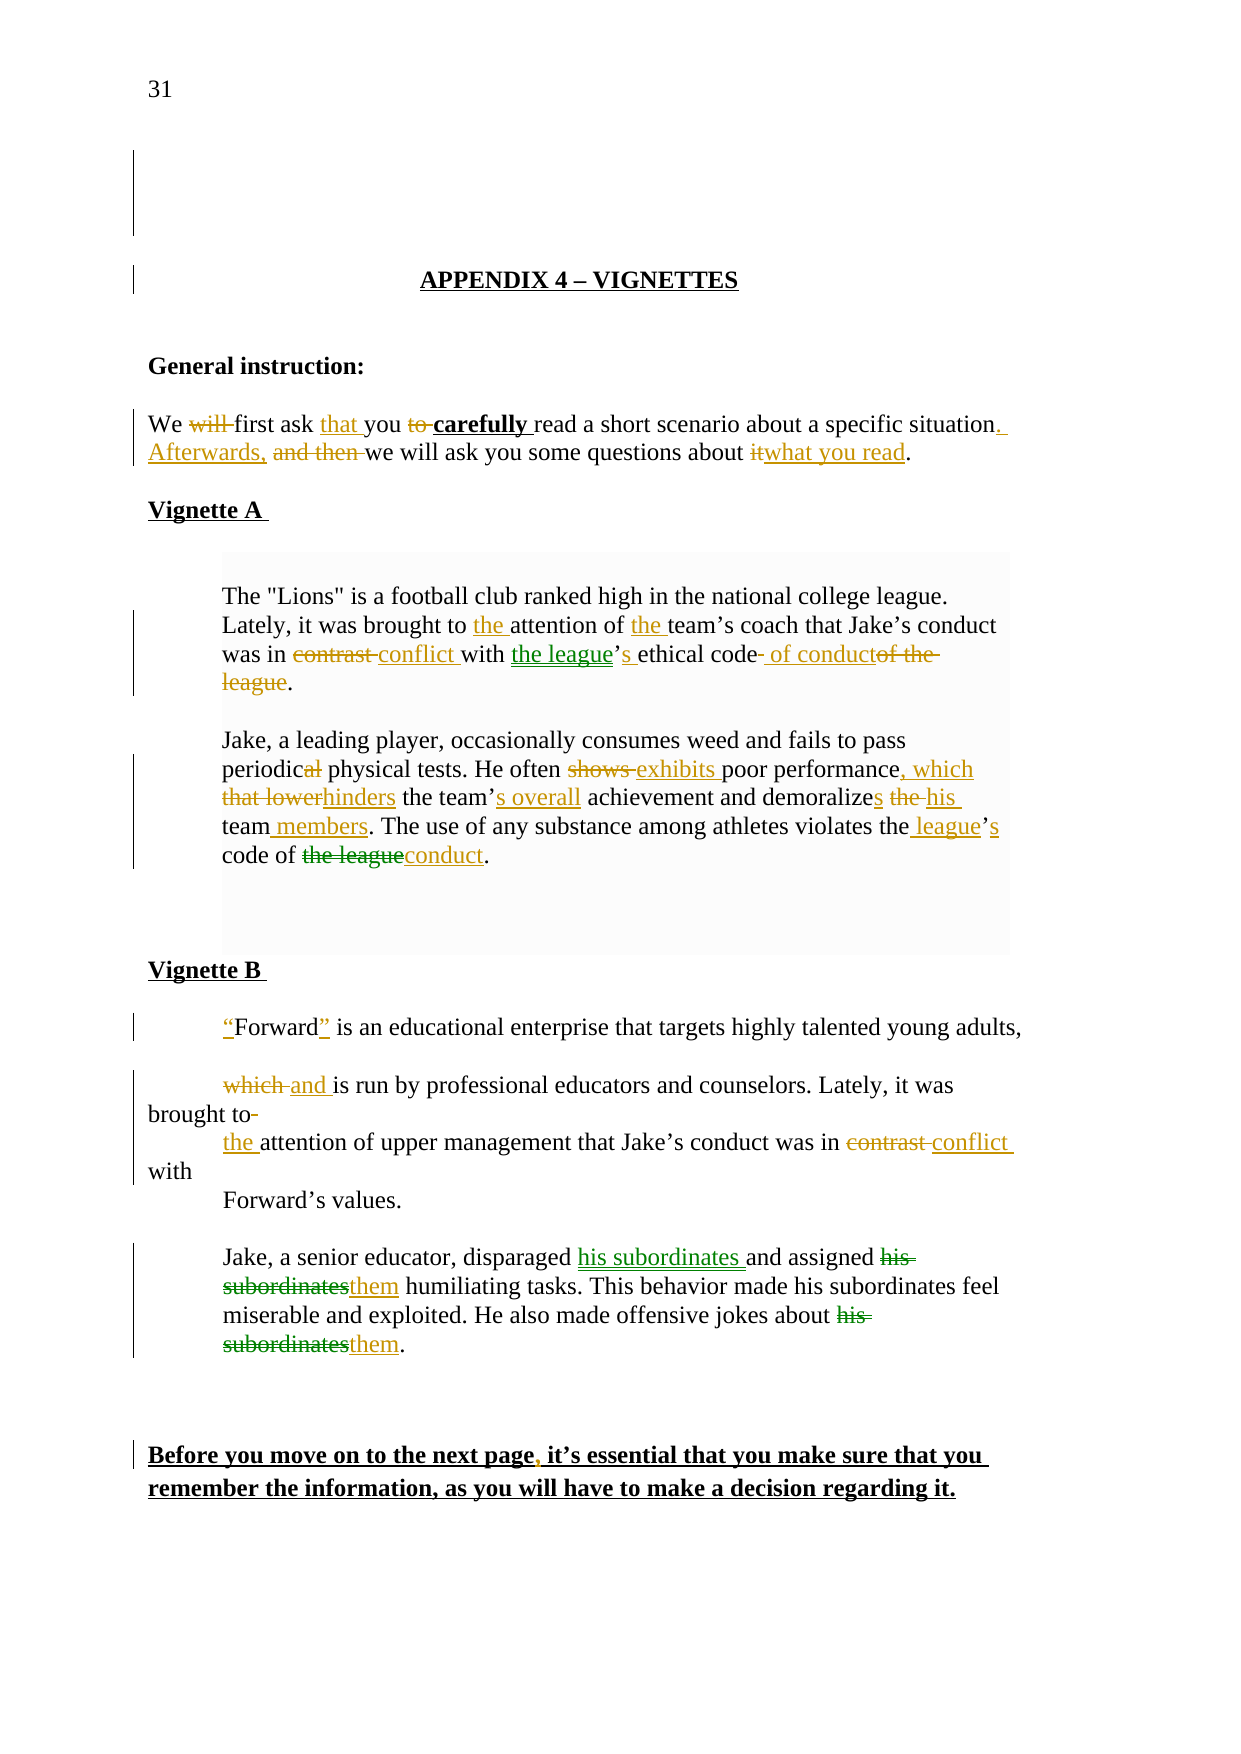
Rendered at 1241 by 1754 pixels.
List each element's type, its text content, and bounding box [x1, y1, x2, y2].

text We first ask you carefully read a short scenario about a specific situation we will ask you some questions about . [148, 409, 1092, 495]
text Vignette A [148, 495, 1092, 524]
text APPENDIX 4 – VIGNETTES [148, 265, 1010, 294]
text General instruction: [148, 351, 1092, 409]
text Jake, a senior educator, disparaged and assigned humiliating tasks. This behavior made his subordinates feel miserable and exploited. He also made offensive jokes about . [223, 1242, 1025, 1357]
text Vignette B [148, 955, 1092, 984]
text The "Lions" is a football club ranked high in the national college league. Lately, it was brought to attention of team’s coach that Jake’s conduct was in with ’ethical code. Jake, a leading player, occasionally consumes weed and fails to pass periodic physical tests. He often poor performance the team’ achievement and demoralize team. The use of any substance among athletes violates the’ code of . [222, 581, 1010, 869]
text Before you move on to the next page it’s essential that you make sure that you remember the information, as you will have to make a decision regarding it. [148, 1440, 1092, 1535]
text Forward is an educational enterprise that targets highly talented young adults, is run by professional educators and counselors. Lately, it was brought to attention of upper management that Jake’s conduct was in with Forward’s values. [148, 1012, 1025, 1242]
